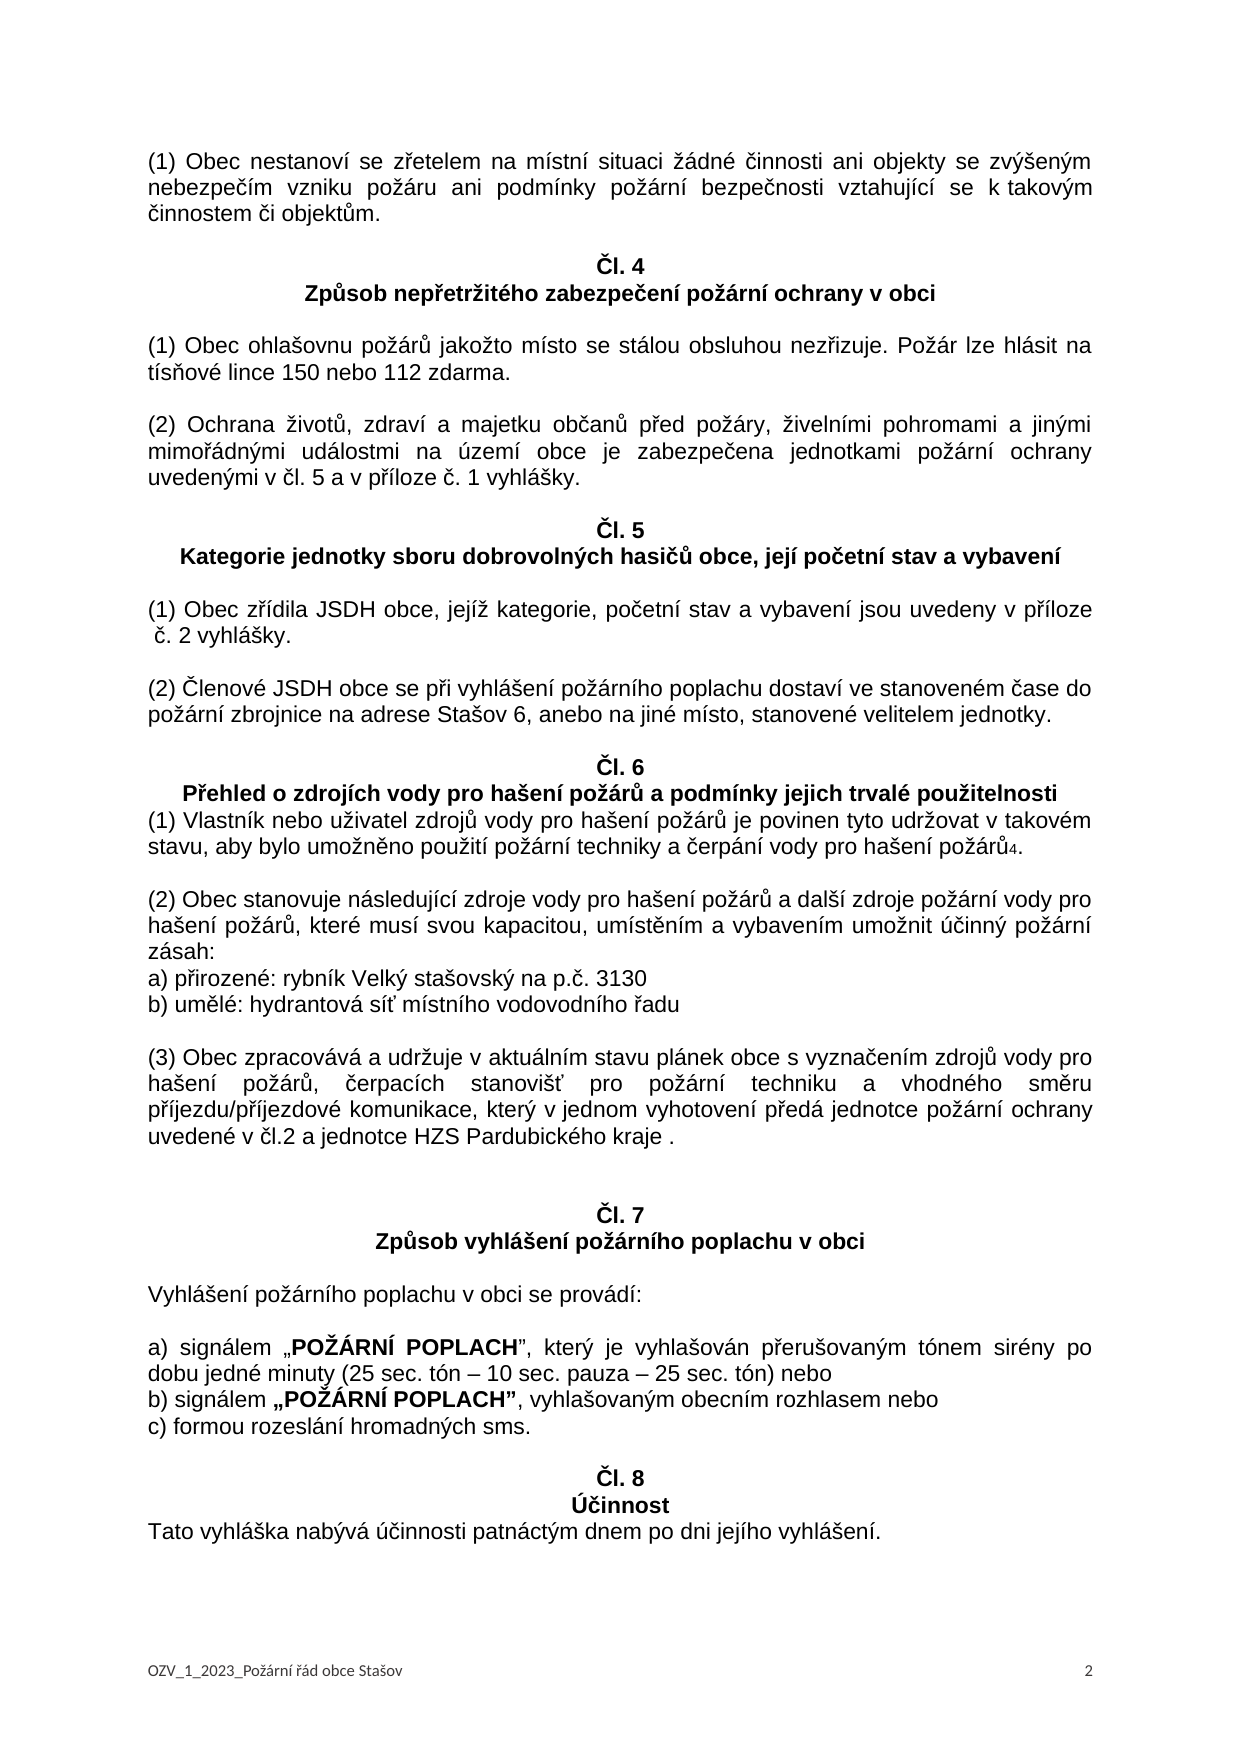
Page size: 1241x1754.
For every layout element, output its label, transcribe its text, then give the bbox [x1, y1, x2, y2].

text b) umělé: hydrantová síť místního vodovodního řadu [148, 991, 1092, 1017]
text Čl. 5 [148, 517, 1092, 543]
text Účinnost [148, 1492, 1092, 1518]
text (1) Obec nestanoví se zřetelem na místní situaci žádné činnosti ani objekty se zvýšeným nebezpečím vzniku požáru ani podmínky požární bezpečnosti vztahující se k takovým činnostem či objektům. [148, 148, 1092, 227]
text Způsob vyhlášení požárního poplachu v obci [148, 1228, 1092, 1254]
text Způsob nepřetržitého zabezpečení požární ochrany v obci [148, 279, 1092, 306]
text (1) Obec zřídila JSDH obce, jejíž kategorie, početní stav a vybavení jsou uvedeny v příloze č. 2 vyhlášky. [148, 596, 1092, 648]
text Vyhlášení požárního poplachu v obci se provádí: [148, 1281, 1092, 1307]
text Čl. 8 [148, 1465, 1092, 1492]
text (1) Obec ohlašovnu požárů jakožto místo se stálou obsluhou nezřizuje. Požár lze hlásit na tísňové lince 150 nebo 112 zdarma. [148, 332, 1092, 385]
text (2) Ochrana životů, zdraví a majetku občanů před požáry, živelními pohromami a jinými mimořádnými událostmi na území obce je zabezpečena jednotkami požární ochrany uvedenými v čl. 5 a v příloze č. 1 vyhlášky. [148, 411, 1092, 490]
text a) přirozené: rybník Velký stašovský na p.č. 3130 [148, 965, 1092, 991]
text a) signálem „POŽÁRNÍ POPLACH”, který je vyhlašován přerušovaným tónem sirény po dobu jedné minuty (25 sec. tón – 10 sec. pauza – 25 sec. tón) nebo [148, 1334, 1092, 1386]
text (2) Členové JSDH obce se při vyhlášení požárního poplachu dostaví ve stanoveném čase do požární zbrojnice na adrese Stašov 6, anebo na jiné místo, stanovené velitelem jednotky. [148, 675, 1092, 727]
text (1) Vlastník nebo uživatel zdrojů vody pro hašení požárů je povinen tyto udržovat v takovém stavu, aby bylo umožněno použití požární techniky a čerpání vody pro hašení požárů4. [148, 807, 1092, 859]
text Přehled o zdrojích vody pro hašení požárů a podmínky jejich trvalé použitelnosti [148, 780, 1092, 807]
text c) formou rozeslání hromadných sms. [148, 1413, 1092, 1439]
text (3) Obec zpracovává a udržuje v aktuálním stavu plánek obce s vyznačením zdrojů vody pro hašení požárů, čerpacích stanovišť pro požární techniku a vhodného směru příjezdu/příjezdové komunikace, který v jednom vyhotovení předá jednotce požární ochrany uvedené v čl.2 a jednotce HZS Pardubického kraje . [148, 1044, 1092, 1149]
text Kategorie jednotky sboru dobrovolných hasičů obce, její početní stav a vybavení [148, 543, 1092, 569]
text Tato vyhláška nabývá účinnosti patnáctým dnem po dni jejího vyhlášení. [148, 1518, 1092, 1544]
text Čl. 7 [148, 1202, 1092, 1228]
text Čl. 6 [148, 754, 1092, 780]
text (2) Obec stanovuje následující zdroje vody pro hašení požárů a další zdroje požární vody pro hašení požárů, které musí svou kapacitou, umístěním a vybavením umožnit účinný požární zásah: [148, 886, 1092, 965]
text b) signálem „POŽÁRNÍ POPLACH”, vyhlašovaným obecním rozhlasem nebo [148, 1386, 1092, 1413]
text Čl. 4 [148, 253, 1092, 279]
